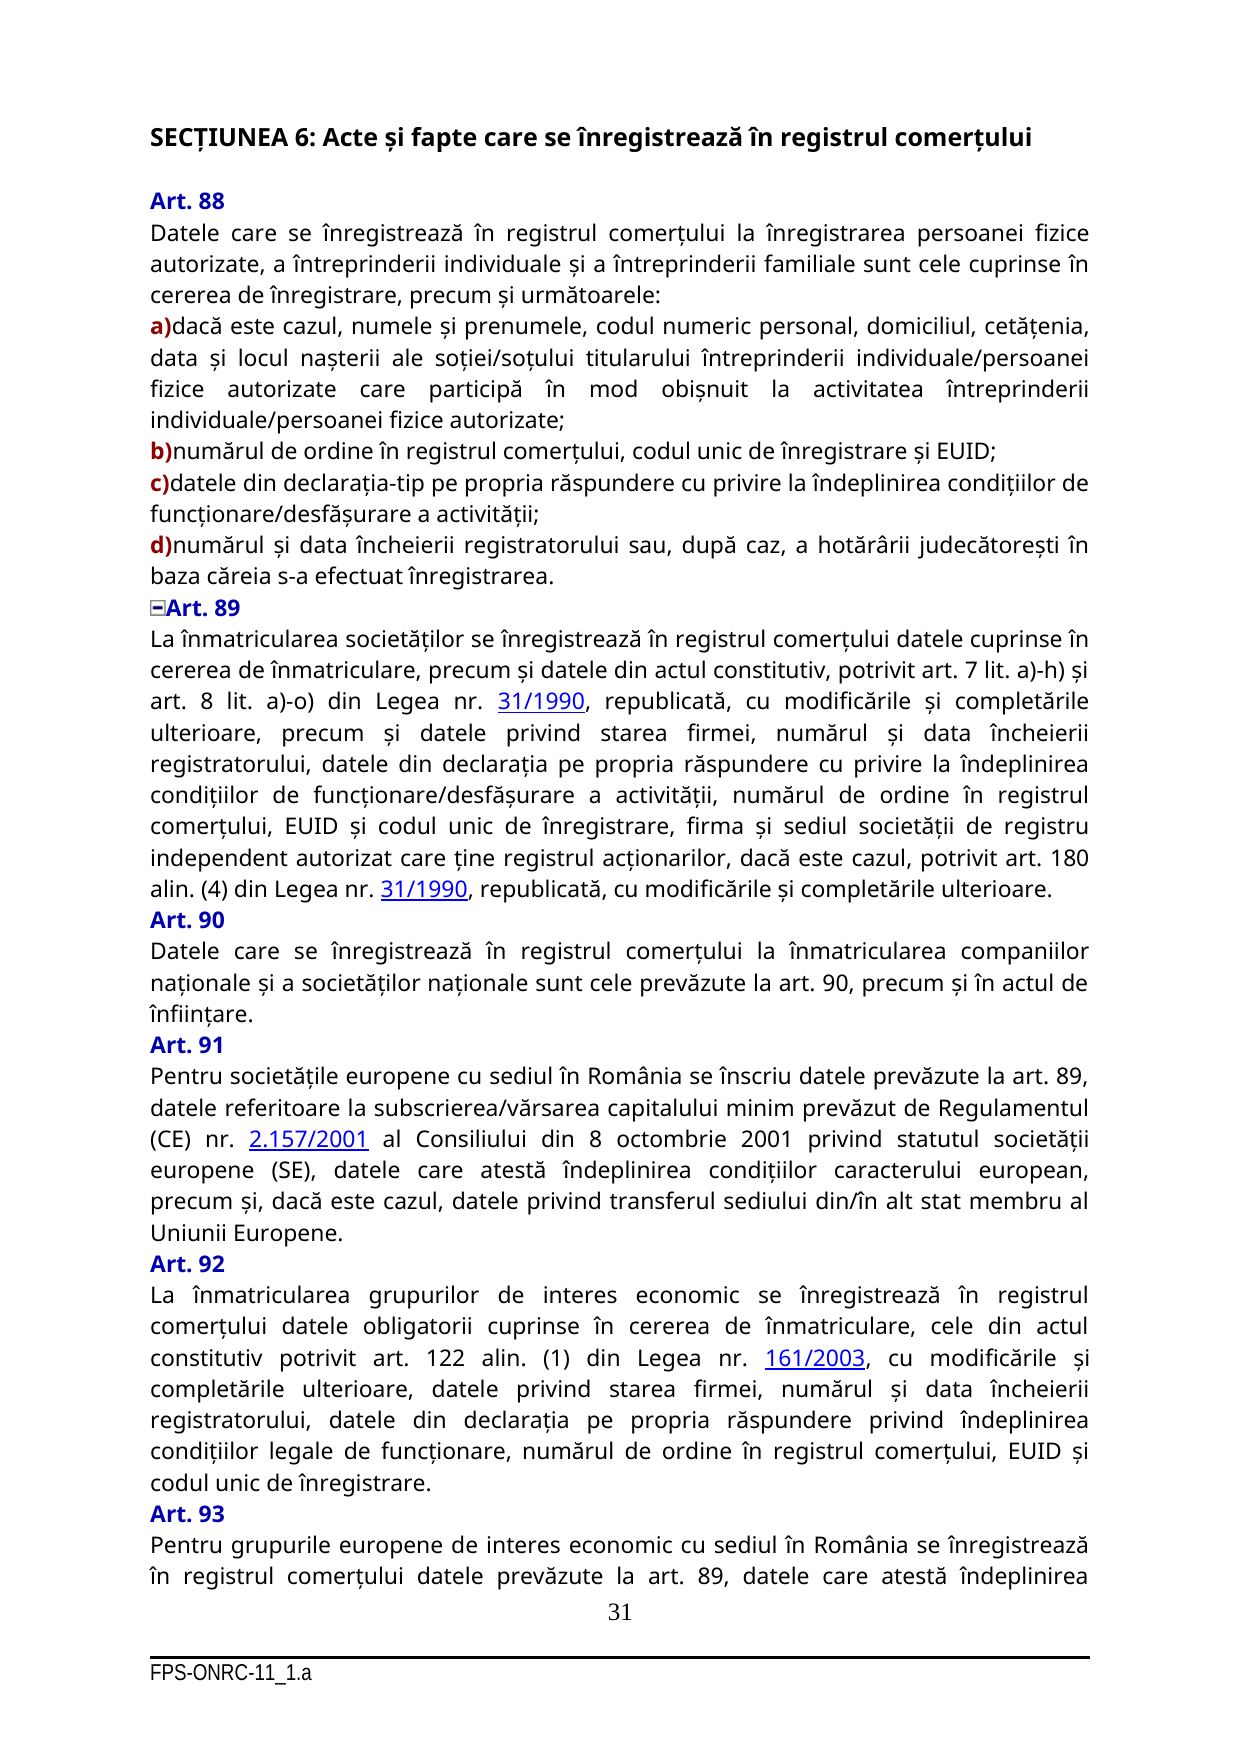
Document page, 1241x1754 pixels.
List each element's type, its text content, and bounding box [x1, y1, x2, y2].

text Art. 89 [150, 591, 1090, 623]
text b)numărul de ordine în registrul comerţului, codul unic de înregistrare şi EUID; [150, 435, 1090, 466]
text Art. 93 [150, 1498, 1090, 1529]
text Datele care se înregistrează în registrul comerţului la înmatricularea companiilor naţionale şi a societăţilor naţionale sunt cele prevăzute la art. 90, precum şi în actul de înfiinţare. [150, 935, 1090, 1029]
text a)dacă este cazul, numele şi prenumele, codul numeric personal, domiciliul, cetăţenia, data şi locul naşterii ale soţiei/soţului titularului întreprinderii individuale/persoanei fizice autorizate care participă în mod obişnuit la activitatea întreprinderii individuale/persoanei fizice autorizate; [150, 310, 1090, 435]
text Art. 88 [150, 185, 1090, 216]
text d)numărul şi data încheierii registratorului sau, după caz, a hotărârii judecătoreşti în baza căreia s-a efectuat înregistrarea. [150, 529, 1090, 591]
text La înmatricularea societăţilor se înregistrează în registrul comerţului datele cuprinse în cererea de înmatriculare, precum şi datele din actul constitutiv, potrivit art. 7 lit. a)-h) şi art. 8 lit. a)-o) din Legea nr. 31/1990, republicată, cu modificările şi completările ulterioare, precum şi datele privind starea firmei, numărul şi data încheierii registratorului, datele din declaraţia pe propria răspundere cu privire la îndeplinirea condiţiilor de funcţionare/desfăşurare a activităţii, numărul de ordine în registrul comerţului, EUID şi codul unic de înregistrare, firma şi sediul societăţii de registru independent autorizat care ţine registrul acţionarilor, dacă este cazul, potrivit art. 180 alin. (4) din Legea nr. 31/1990, republicată, cu modificările şi completările ulterioare. [150, 623, 1090, 904]
text Pentru societăţile europene cu sediul în România se înscriu datele prevăzute la art. 89, datele referitoare la subscrierea/vărsarea capitalului minim prevăzut de Regulamentul (CE) nr. 2.157/2001 al Consiliului din 8 octombrie 2001 privind statutul societăţii europene (SE), datele care atestă îndeplinirea condiţiilor caracterului european, precum şi, dacă este cazul, datele privind transferul sediului din/în alt stat membru al Uniunii Europene. [150, 1060, 1090, 1248]
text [150, 1529, 1090, 1591]
text Art. 92 [150, 1248, 1090, 1279]
text SECŢIUNEA 6: Acte şi fapte care se înregistrează în registrul comerţului [150, 120, 1090, 154]
text Datele care se înregistrează în registrul comerţului la înregistrarea persoanei fizice autorizate, a întreprinderii individuale şi a întreprinderii familiale sunt cele cuprinse în cererea de înregistrare, precum şi următoarele: [150, 216, 1090, 310]
picture [150, 600, 166, 616]
text Art. 91 [150, 1029, 1090, 1060]
text c)datele din declaraţia-tip pe propria răspundere cu privire la îndeplinirea condiţiilor de funcţionare/desfăşurare a activităţii; [150, 466, 1090, 529]
text La înmatricularea grupurilor de interes economic se înregistrează în registrul comerţului datele obligatorii cuprinse în cererea de înmatriculare, cele din actul constitutiv potrivit art. 122 alin. (1) din Legea nr. 161/2003, cu modificările şi completările ulterioare, datele privind starea firmei, numărul şi data încheierii registratorului, datele din declaraţia pe propria răspundere privind îndeplinirea condiţiilor legale de funcţionare, numărul de ordine în registrul comerţului, EUID şi codul unic de înregistrare. [150, 1279, 1090, 1498]
text Art. 90 [150, 904, 1090, 935]
